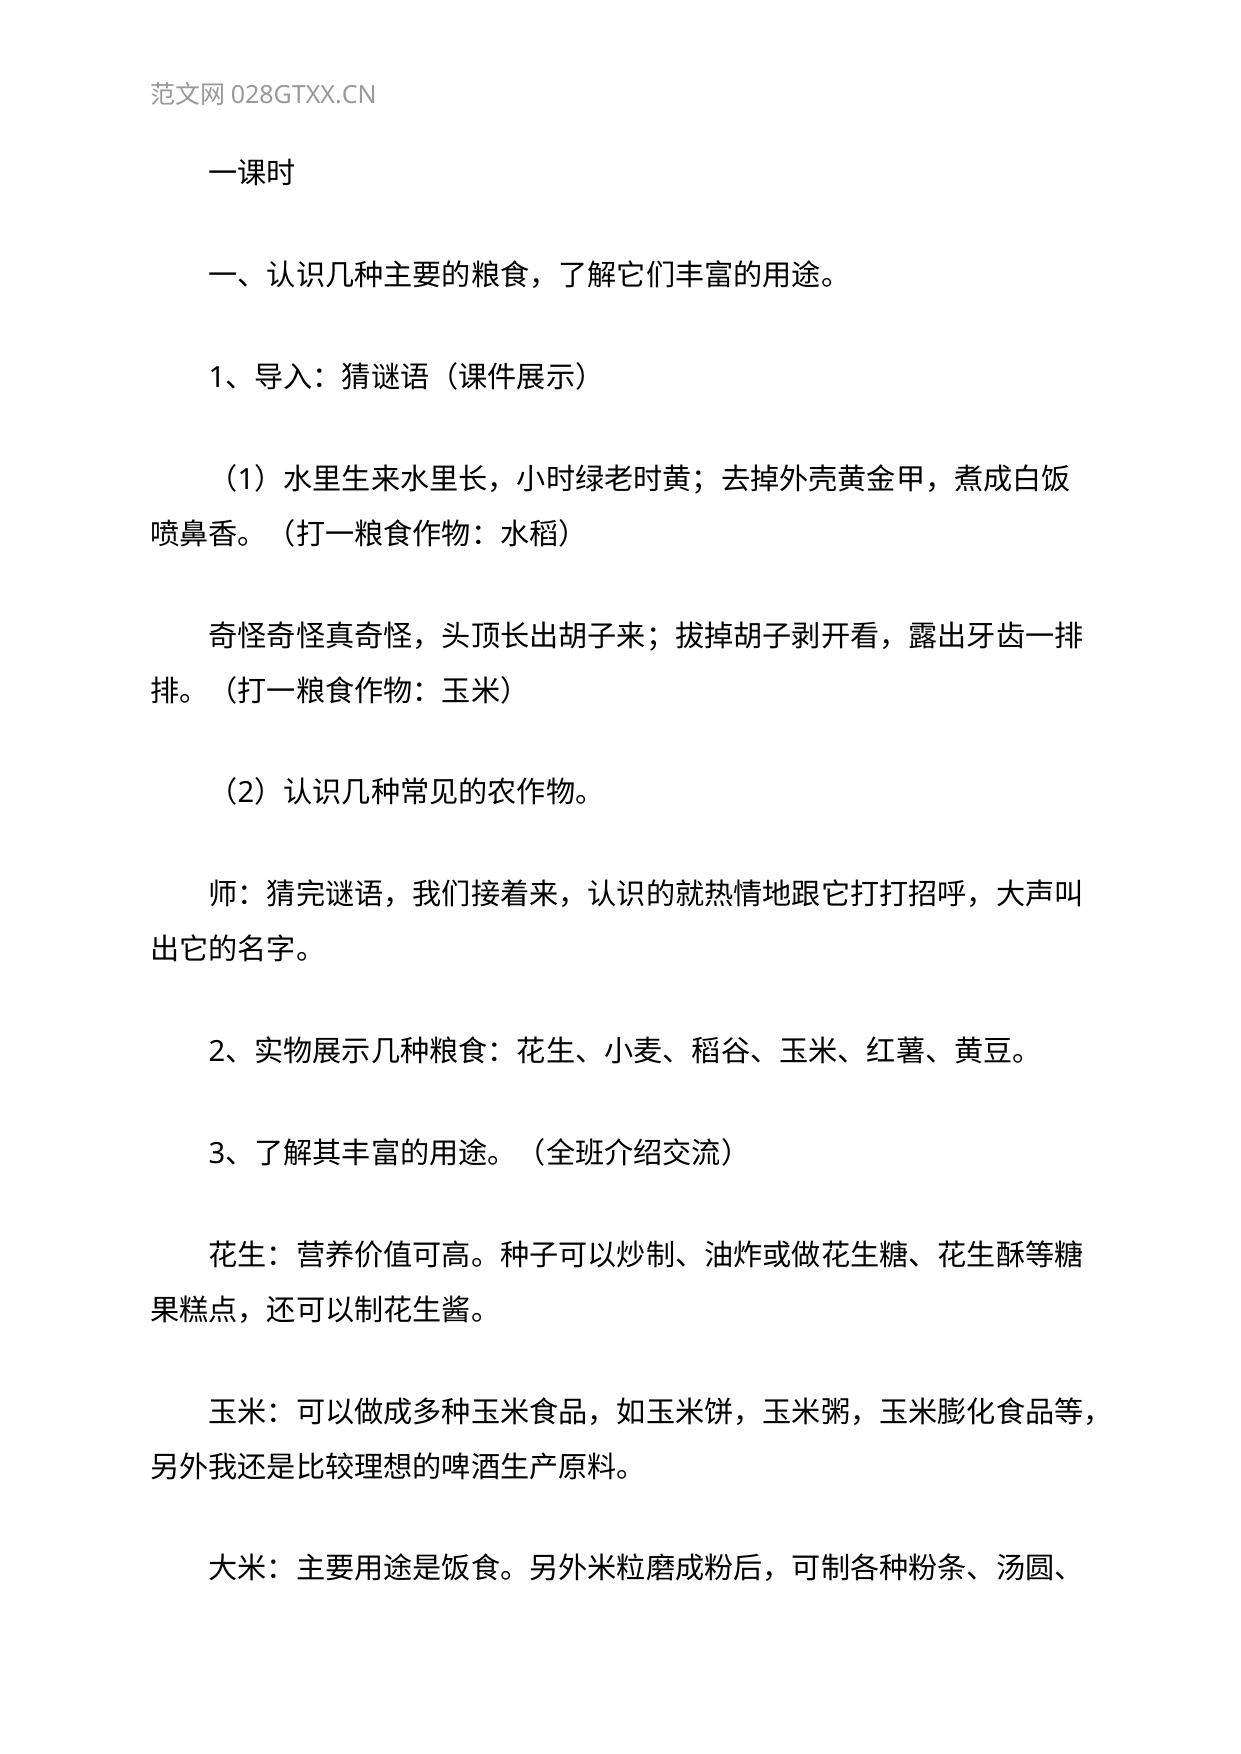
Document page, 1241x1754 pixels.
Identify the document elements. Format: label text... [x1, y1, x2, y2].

text （1）水里生来水里长，小时绿老时黄；去掉外壳黄金甲，煮成白饭喷鼻香。（打一粮食作物：水稻） [150, 456, 1090, 553]
text 奇怪奇怪真奇怪，头顶长出胡子来；拔掉胡子剥开看，露出牙齿一排排。（打一粮食作物：玉米） [150, 612, 1090, 709]
text 3、了解其丰富的用途。（全班介绍交流） [150, 1129, 1090, 1172]
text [150, 1545, 1090, 1587]
text 2、实物展示几种粮食：花生、小麦、稻谷、玉米、红薯、黄豆。 [150, 1028, 1090, 1070]
text 一课时 [150, 150, 1090, 192]
text 花生：营养价值可高。种子可以炒制、油炸或做花生糖、花生酥等糖果糕点，还可以制花生酱。 [150, 1232, 1090, 1329]
text 一、认识几种主要的粮食，了解它们丰富的用途。 [150, 252, 1090, 294]
text 1、导入：猜谜语（课件展示） [150, 353, 1090, 396]
text 师：猜完谜语，我们接着来，认识的就热情地跟它打打招呼，大声叫出它的名字。 [150, 871, 1090, 968]
text 玉米：可以做成多种玉米食品，如玉米饼，玉米粥，玉米膨化食品等，另外我还是比较理想的啤酒生产原料。 [150, 1388, 1090, 1485]
text （2）认识几种常见的农作物。 [150, 769, 1090, 811]
